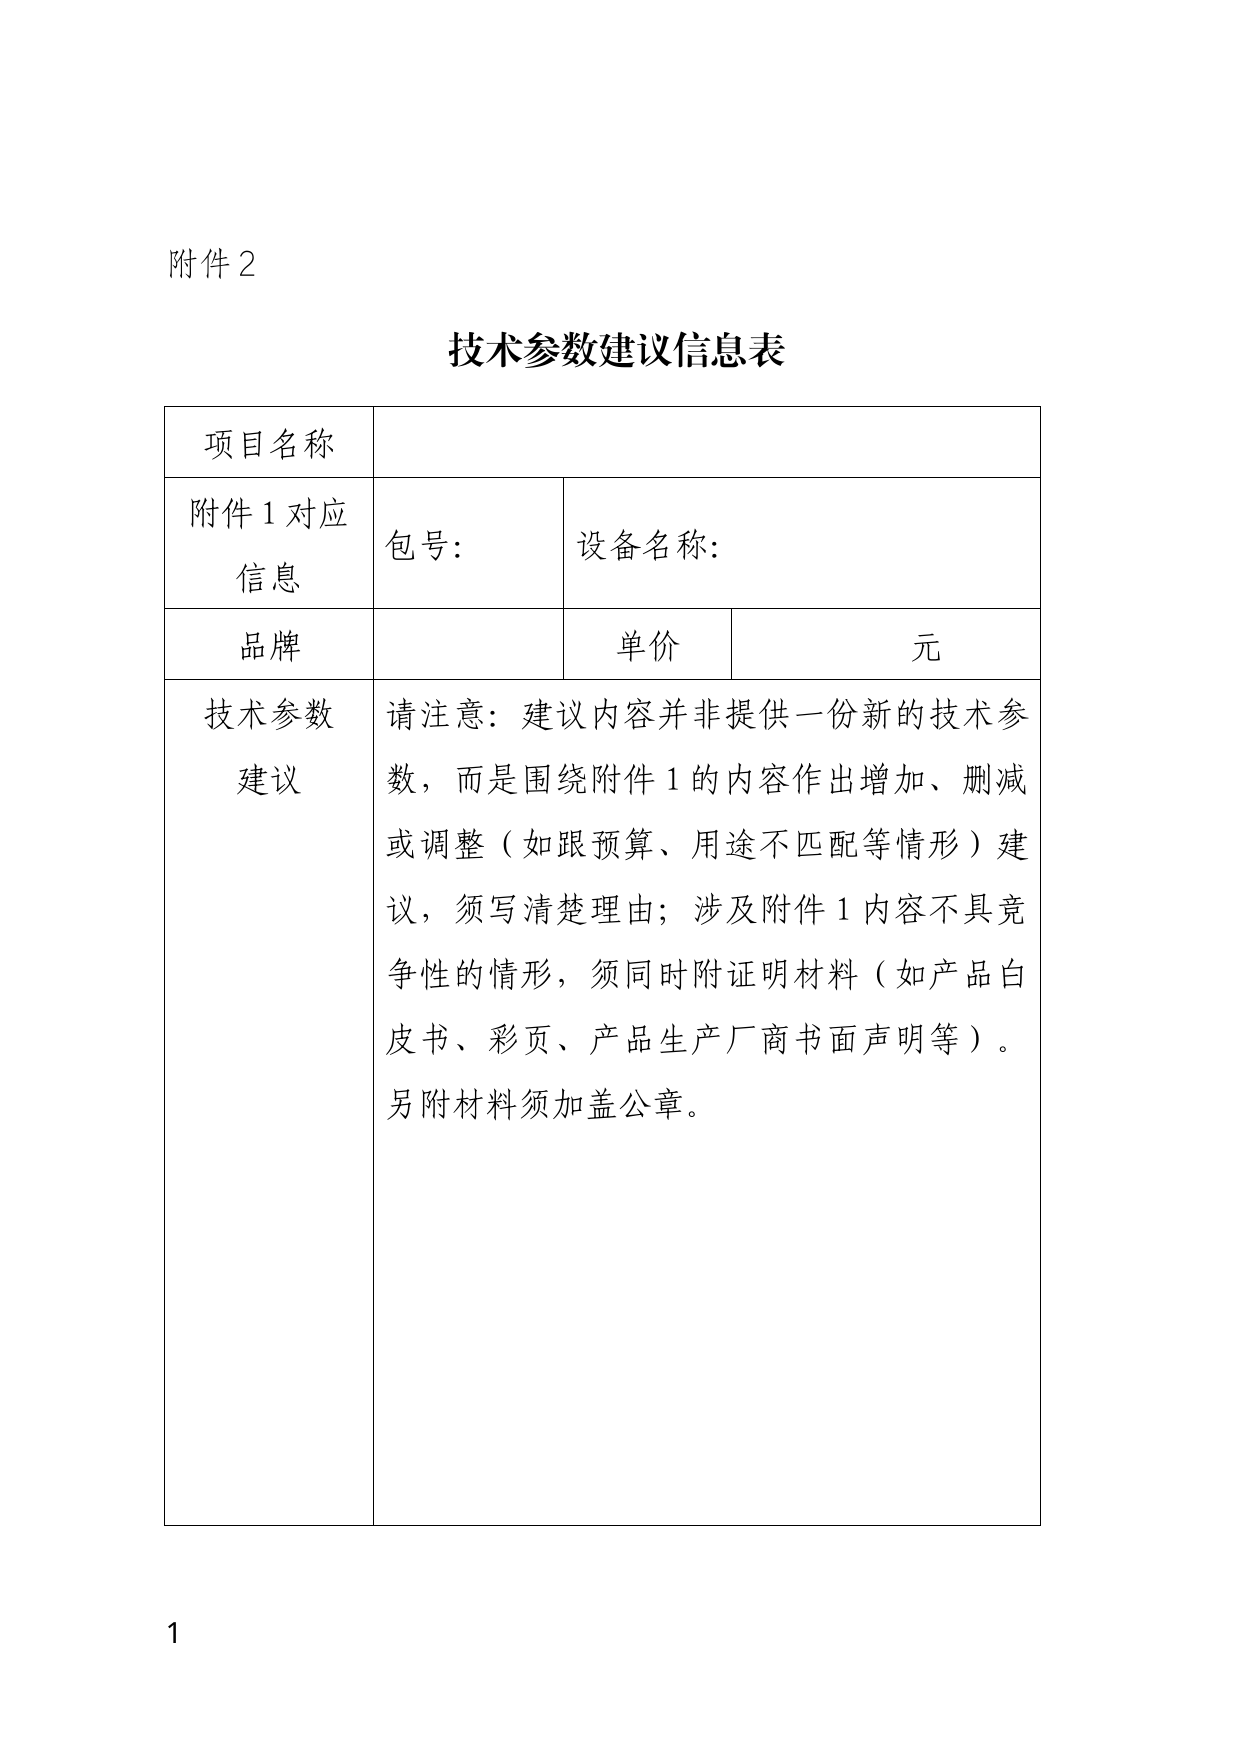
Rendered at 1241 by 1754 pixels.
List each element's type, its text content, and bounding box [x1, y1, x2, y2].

table_cell 项目名称 [165, 407, 373, 477]
table_cell 附件1对应信息 [165, 478, 373, 608]
table_cell [374, 407, 1040, 477]
table_cell 包号： [374, 478, 563, 608]
table_cell 设备名称： [564, 478, 1040, 608]
text 附件2 [165, 233, 1087, 298]
table_header 技术参数建议信息表 [164, 298, 1041, 406]
table_cell 品牌 [165, 609, 373, 679]
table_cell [374, 680, 1040, 1525]
table_cell [374, 609, 563, 679]
table_cell 技术参数 建议 [165, 680, 373, 1525]
table_cell 元 [732, 609, 1040, 679]
table_cell 单价 [564, 609, 731, 679]
